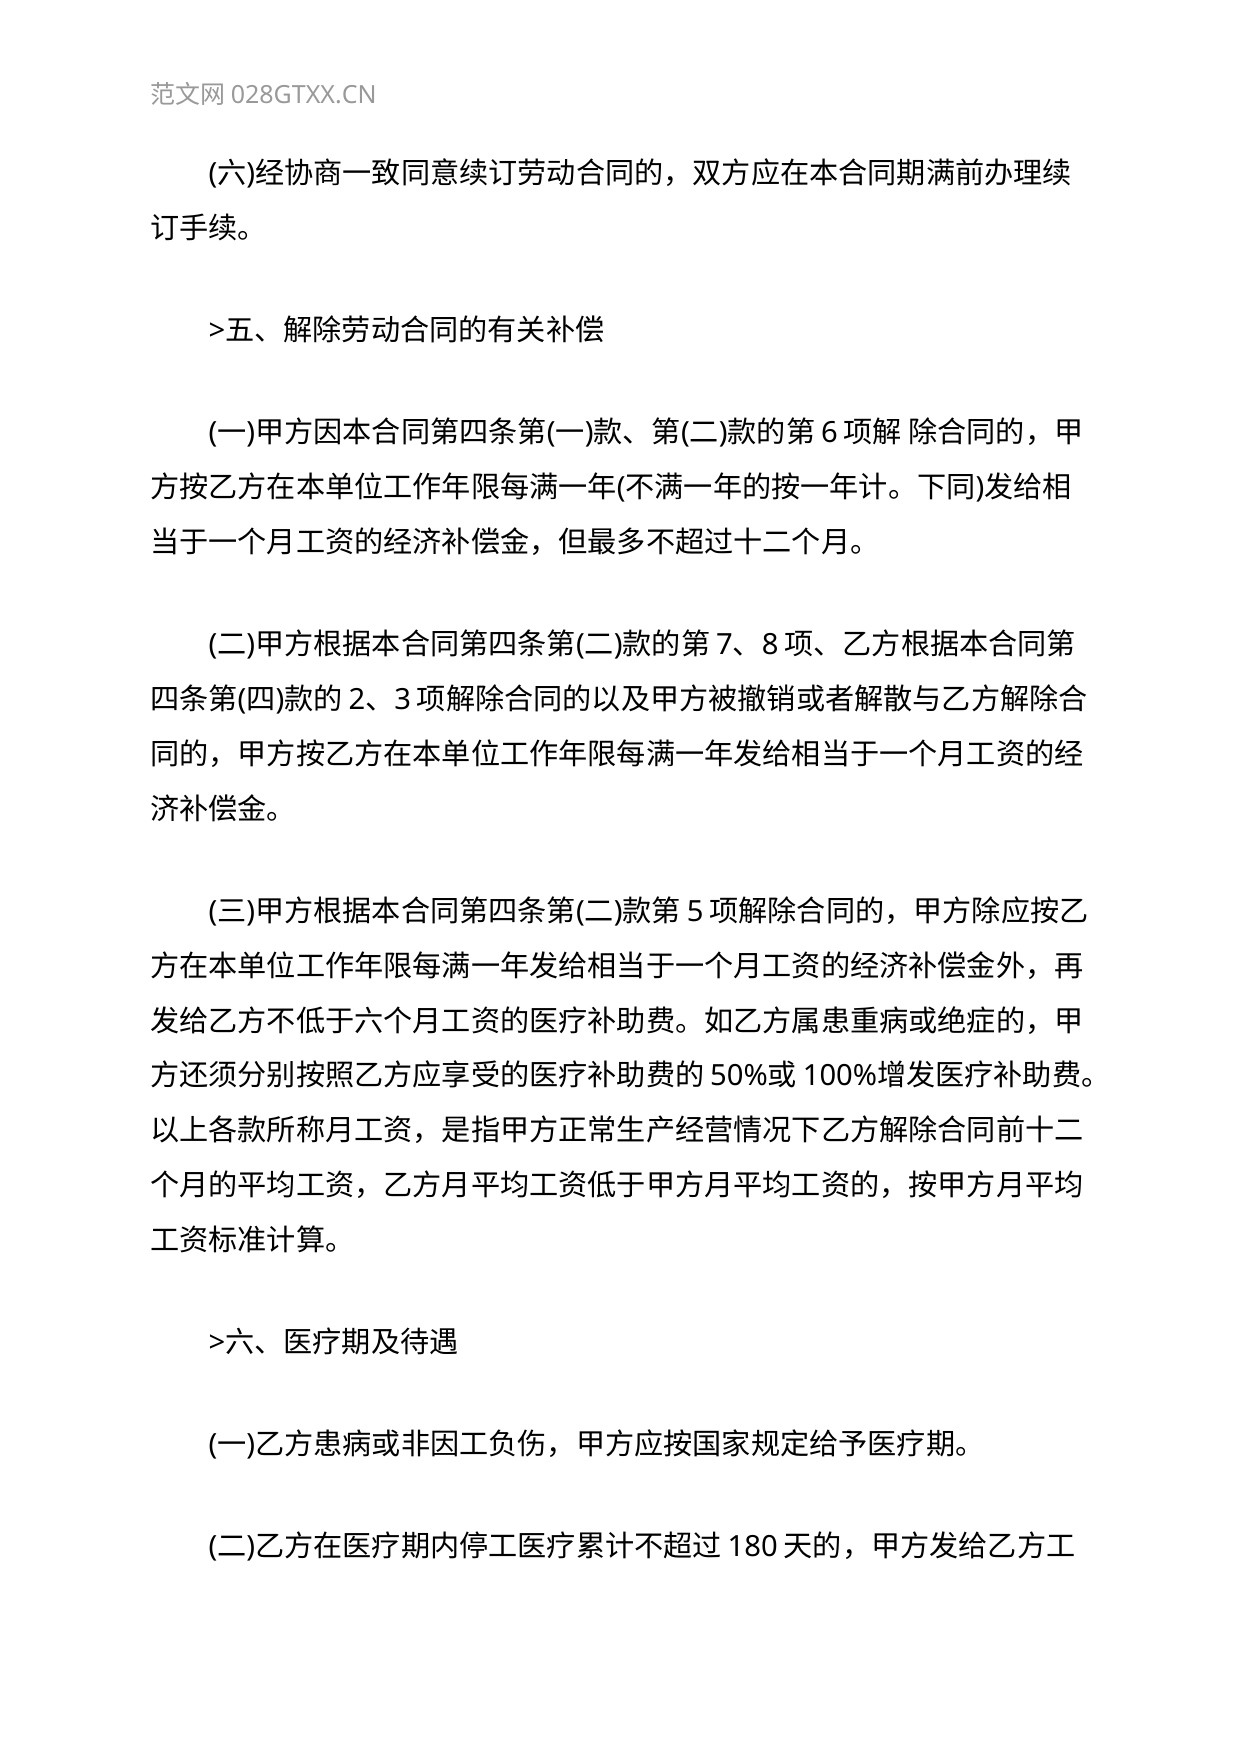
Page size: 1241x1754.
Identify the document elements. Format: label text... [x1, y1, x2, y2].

text (六)经协商一致同意续订劳动合同的，双方应在本合同期满前办理续订手续。 [150, 150, 1090, 247]
text (一)甲方因本合同第四条第(一)款、第(二)款的第6项解 除合同的，甲方按乙方在本单位工作年限每满一年(不满一年的按一年计。下同)发给相当于一个月工资的经济补偿金，但最多不超过十二个月。 [150, 409, 1090, 561]
text (一)乙方患病或非因工负伤，甲方应按国家规定给予医疗期。 [150, 1421, 1090, 1463]
text >六、医疗期及待遇 [150, 1318, 1090, 1361]
text >五、解除劳动合同的有关补偿 [150, 307, 1090, 349]
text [150, 1522, 1090, 1565]
text (三)甲方根据本合同第四条第(二)款第5项解除合同的，甲方除应按乙方在本单位工作年限每满一年发给相当于一个月工资的经济补偿金外，再发给乙方不低于六个月工资的医疗补助费。如乙方属患重病或绝症的，甲方还须分别按照乙方应享受的医疗补助费的50%或100%增发医疗补助费。以上各款所称月工资，是指甲方正常生产经营情况下乙方解除合同前十二个月的平均工资，乙方月平均工资低于甲方月平均工资的，按甲方月平均工资标准计算。 [150, 887, 1090, 1259]
text (二)甲方根据本合同第四条第(二)款的第7、8项、乙方根据本合同第四条第(四)款的2、3项解除合同的以及甲方被撤销或者解散与乙方解除合同的，甲方按乙方在本单位工作年限每满一年发给相当于一个月工资的经济补偿金。 [150, 621, 1090, 828]
